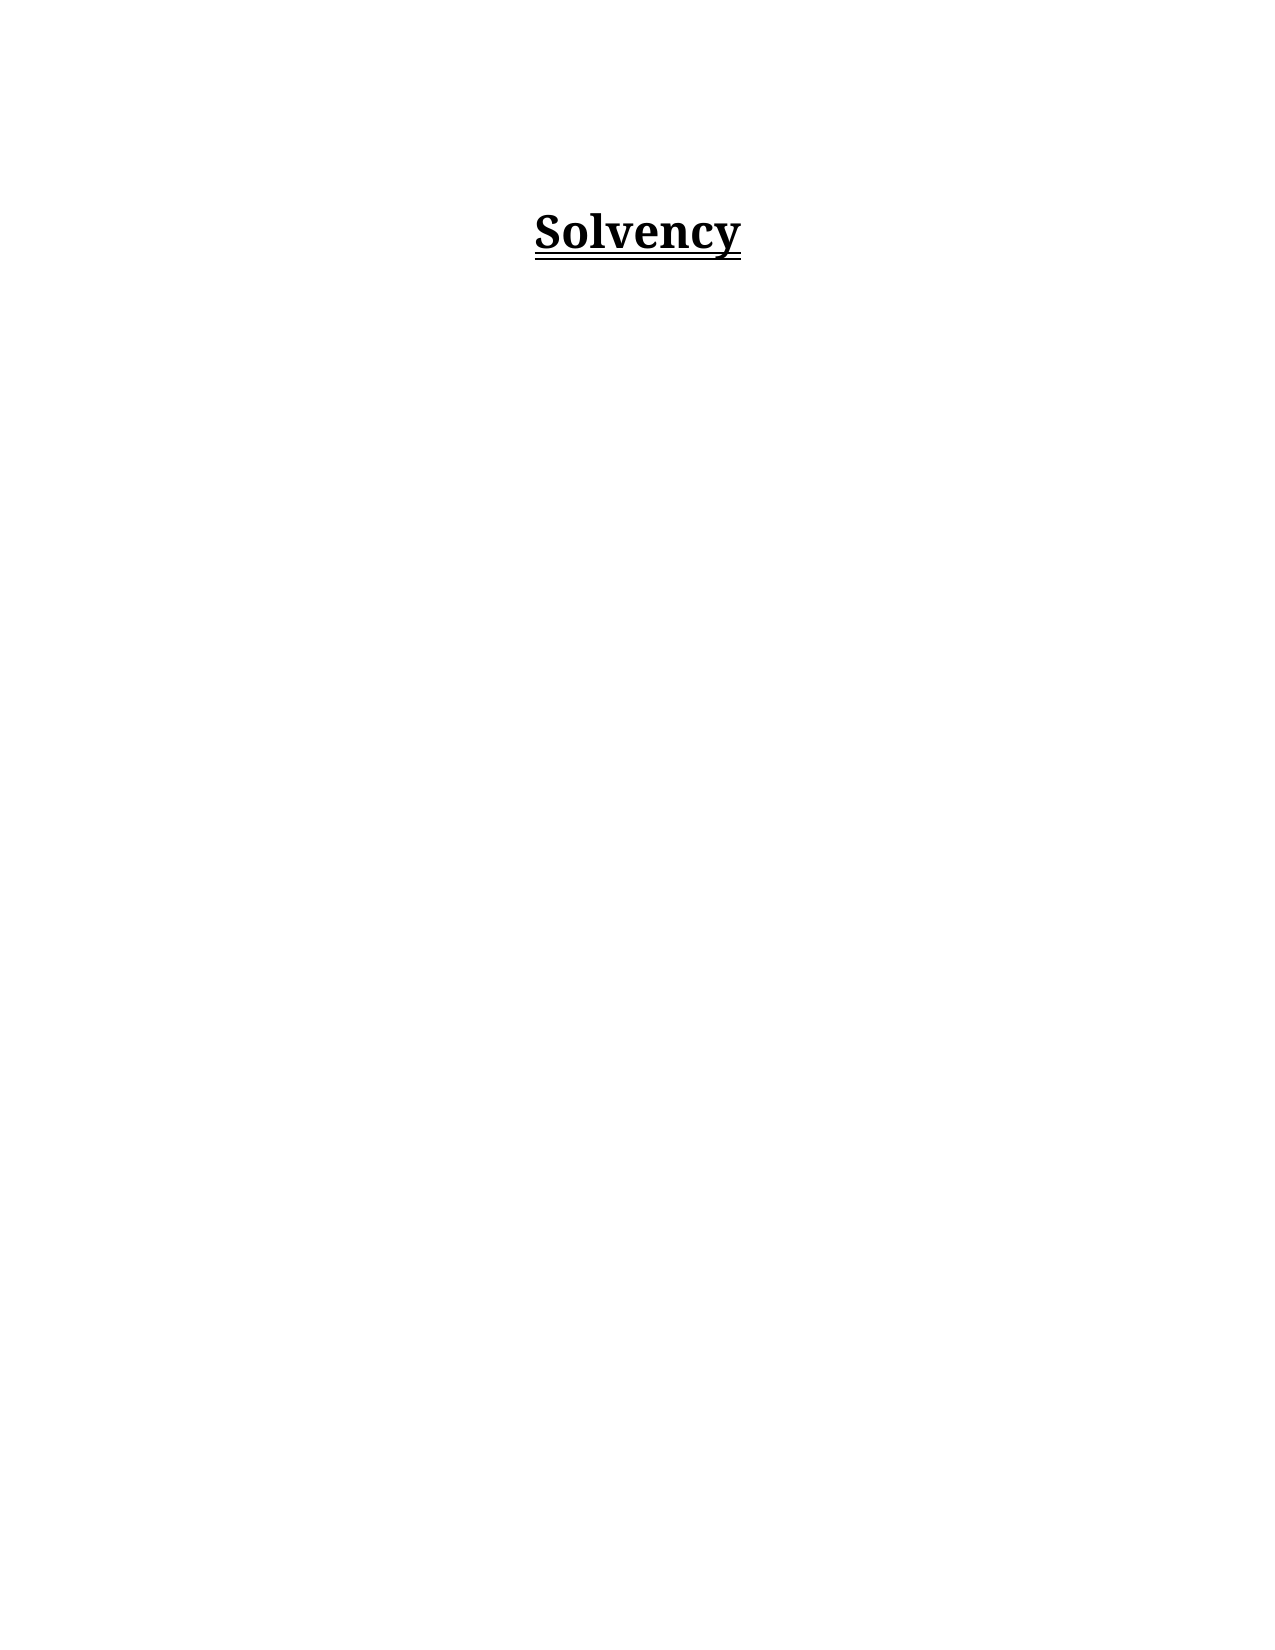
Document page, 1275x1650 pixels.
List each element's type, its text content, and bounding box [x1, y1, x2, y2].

subtitle Solvency [150, 200, 1125, 262]
